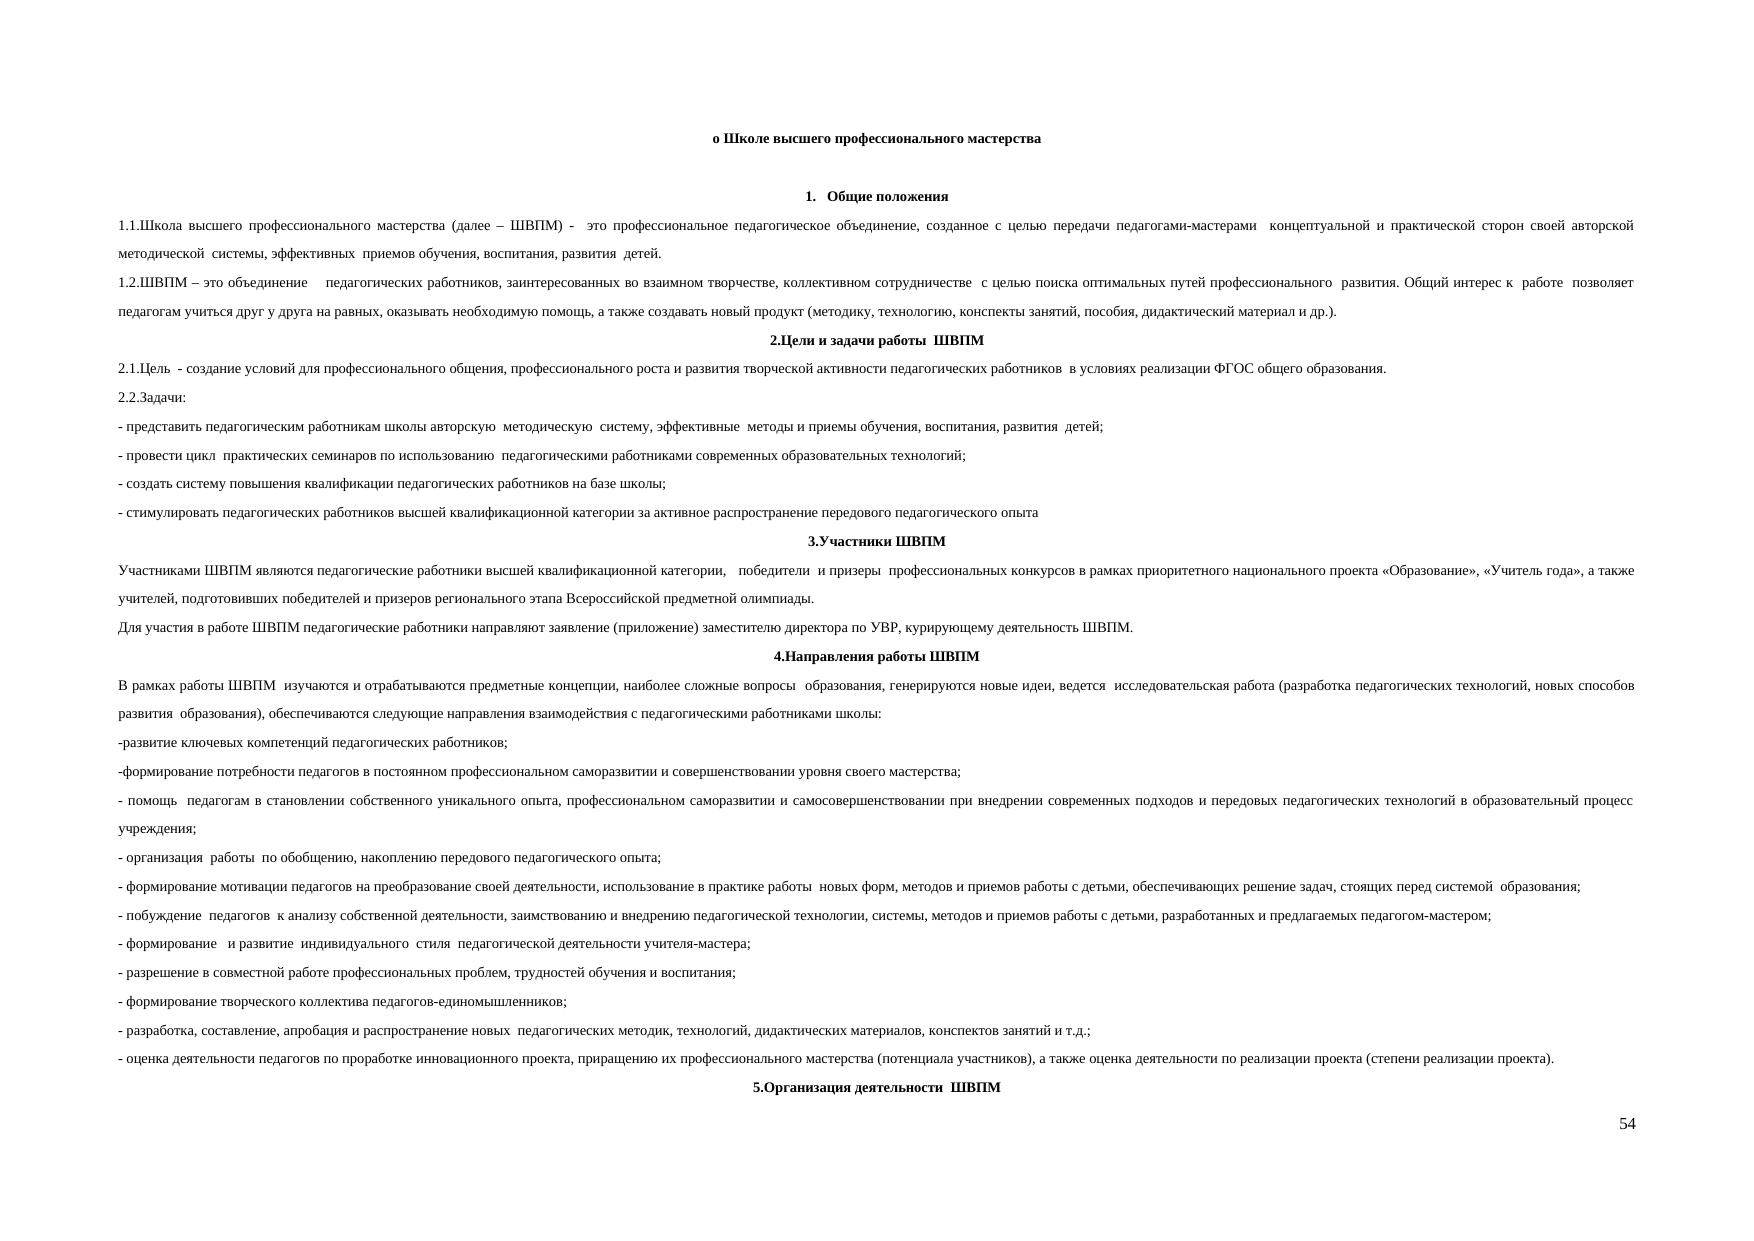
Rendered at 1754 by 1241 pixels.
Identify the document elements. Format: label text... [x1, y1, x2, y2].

text -развитие ключевых компетенций педагогических работников; [118, 722, 1636, 751]
text - формирование мотивации педагогов на преобразование своей деятельности, использование в практике работы новых форм, методов и приемов работы с детьми, обеспечивающих решение задач, стоящих перед системой образования; [118, 866, 1636, 894]
text - организация работы по обобщению, накоплению передового педагогического опыта; [118, 837, 1636, 866]
text Участниками ШВПМ являются педагогические работники высшей квалификационной категории, победители и призеры профессиональных конкурсов в рамках приоритетного национального проекта «Образование», «Учитель года», а также учителей, подготовивших победителей и призеров регионального этапа Всероссийской предметной олимпиады. [118, 549, 1636, 607]
text 1. Общие положения [118, 176, 1636, 204]
text - разрешение в совместной работе профессиональных проблем, трудностей обучения и воспитания; [118, 952, 1636, 981]
text 2.Цели и задачи работы ШВПМ [118, 319, 1636, 348]
text - побуждение педагогов к анализу собственной деятельности, заимствованию и внедрению педагогической технологии, системы, методов и приемов работы с детьми, разработанных и предлагаемых педагогом-мастером; [118, 894, 1636, 923]
text 1.1.Школа высшего профессионального мастерства (далее – ШВПМ) - это профессиональное педагогическое объединение, созданное с целью передачи педагогами-мастерами концептуальной и практической сторон своей авторской методической системы, эффективных приемов обучения, воспитания, развития детей. [118, 204, 1636, 262]
text - оценка деятельности педагогов по проработке инновационного проекта, приращению их профессионального мастерства (потенциала участников), а также оценка деятельности по реализации проекта (степени реализации проекта). [118, 1038, 1636, 1067]
text - помощь педагогам в становлении собственного уникального опыта, профессиональном саморазвитии и самосовершенствовании при внедрении современных подходов и передовых педагогических технологий в образовательный процесс учреждения; [118, 779, 1636, 837]
text 4.Направления работы ШВПМ [118, 636, 1636, 664]
text 1.2.ШВПМ – это объединение педагогических работников, заинтересованных во взаимном творчестве, коллективном сотрудничестве с целью поиска оптимальных путей профессионального развития. Общий интерес к работе позволяет педагогам учиться друг у друга на равных, оказывать необходимую помощь, а также создавать новый продукт (методику, технологию, конспекты занятий, пособия, дидактический материал и др.). [118, 262, 1636, 319]
text - формирование творческого коллектива педагогов-единомышленников; [118, 981, 1636, 1009]
text - создать систему повышения квалификации педагогических работников на базе школы; [118, 463, 1636, 492]
text 2.1.Цель - создание условий для профессионального общения, профессионального роста и развития творческой активности педагогических работников в условиях реализации ФГОС общего образования. [118, 348, 1636, 377]
text 2.2.Задачи: [118, 377, 1636, 406]
text - провести цикл практических семинаров по использованию педагогическими работниками современных образовательных технологий; [118, 434, 1636, 463]
text 5.Организация деятельности ШВПМ [118, 1067, 1636, 1096]
text - стимулировать педагогических работников высшей квалификационной категории за активное распространение передового педагогического опыта [118, 492, 1636, 521]
text 3.Участники ШВПМ [118, 521, 1636, 549]
text - разработка, составление, апробация и распространение новых педагогических методик, технологий, дидактических материалов, конспектов занятий и т.д.; [118, 1009, 1636, 1038]
text Для участия в работе ШВПМ педагогические работники направляют заявление (приложение) заместителю директора по УВР, курирующему деятельность ШВПМ. [118, 607, 1636, 636]
text - формирование и развитие индивидуального стиля педагогической деятельности учителя-мастера; [118, 923, 1636, 952]
text о Школе высшего профессионального мастерства [118, 118, 1636, 147]
text -формирование потребности педагогов в постоянном профессиональном саморазвитии и совершенствовании уровня своего мастерства; [118, 751, 1636, 779]
text В рамках работы ШВПМ изучаются и отрабатываются предметные концепции, наиболее сложные вопросы образования, генерируются новые идеи, ведется исследовательская работа (разработка педагогических технологий, новых способов развития образования), обеспечиваются следующие направления взаимодействия с педагогическими работниками школы: [118, 664, 1636, 722]
text - представить педагогическим работникам школы авторскую методическую систему, эффективные методы и приемы обучения, воспитания, развития детей; [118, 406, 1636, 434]
